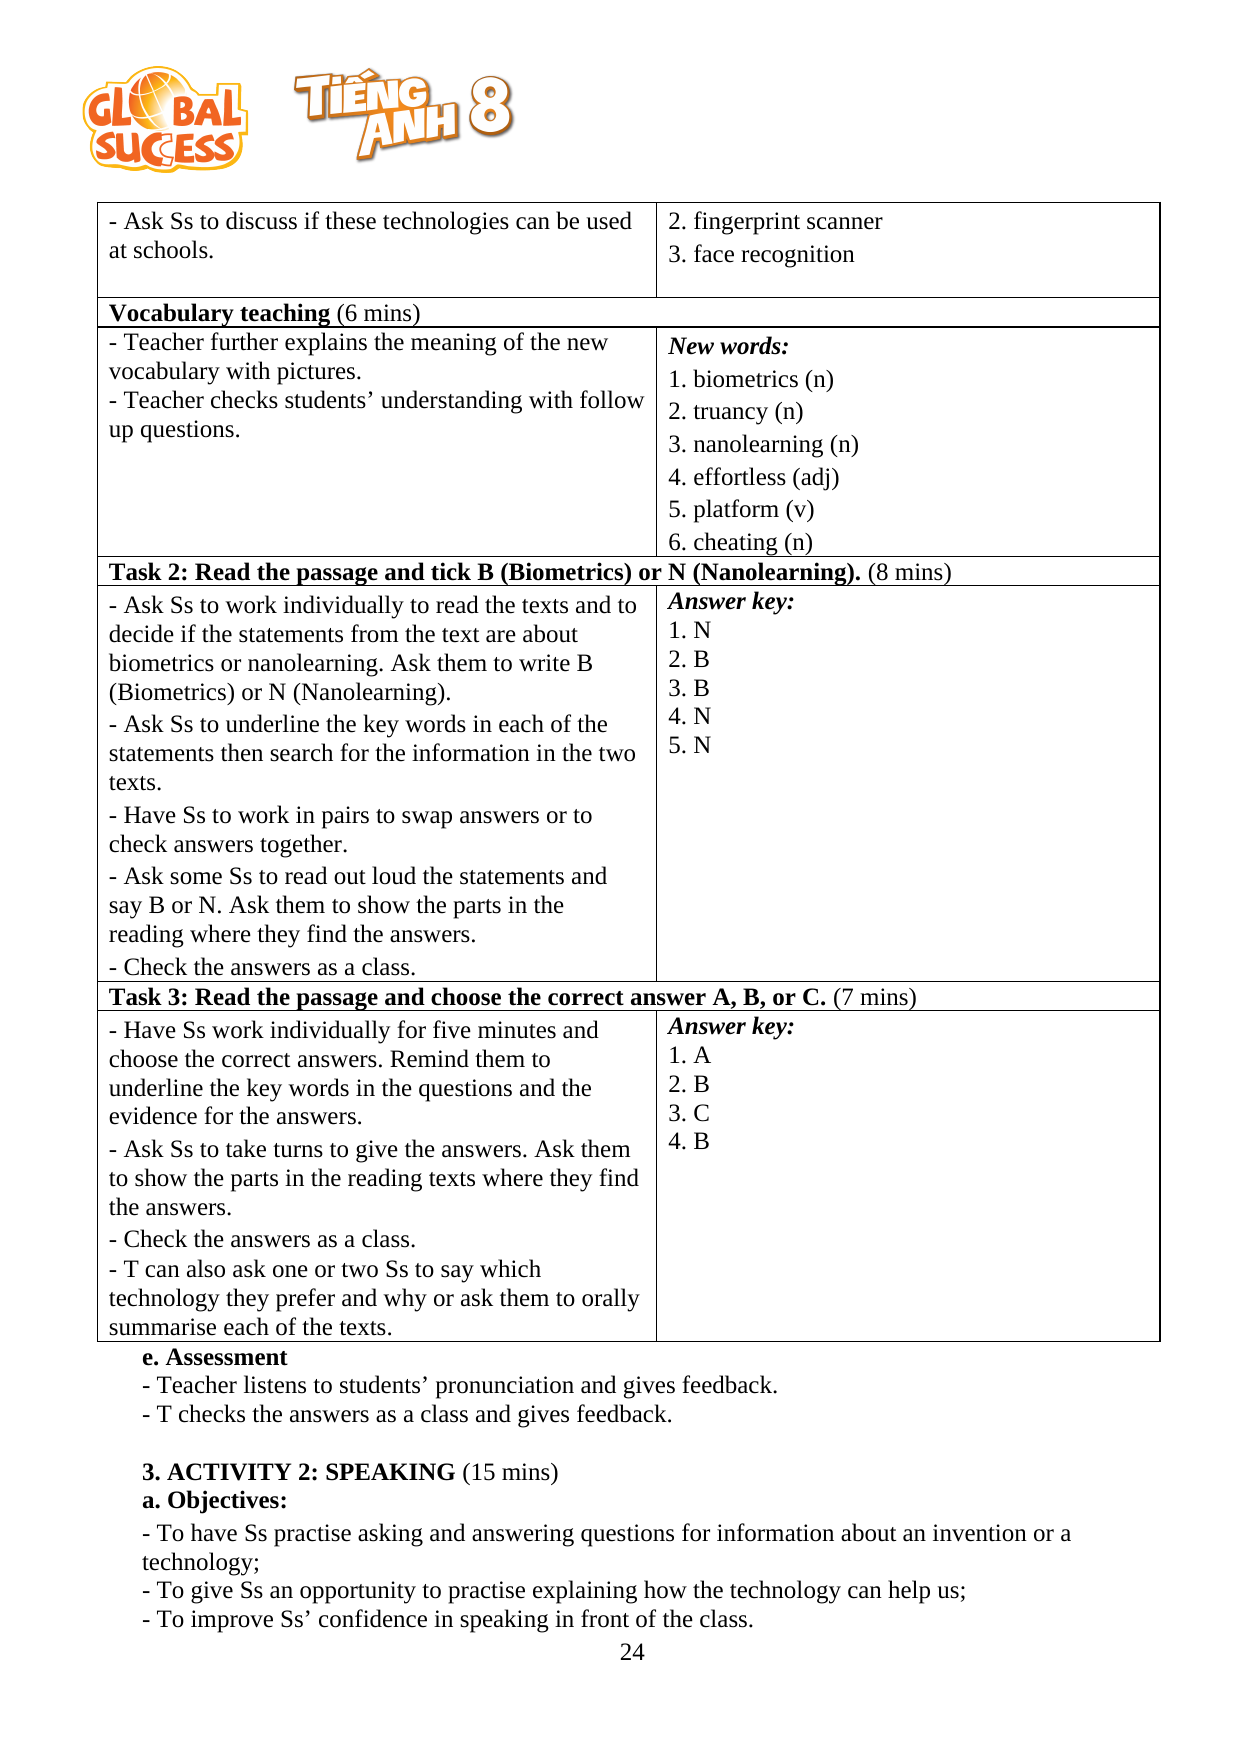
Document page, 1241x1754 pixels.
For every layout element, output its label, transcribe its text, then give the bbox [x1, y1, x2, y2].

text 3. ACTIVITY 2: SPEAKING (15 mins) [142, 1457, 1122, 1485]
text - To give Ss an opportunity to practise explaining how the technology can help us; [142, 1575, 1122, 1604]
text - Teacher listens to students’ pronunciation and gives feedback. [142, 1370, 1122, 1399]
table_cell Answer key: 1. N 2. B 3. B 4. N 5. N [657, 586, 1159, 981]
text a. Objectives: [142, 1485, 1122, 1514]
table_cell Task 2: Read the passage and tick B (Biometrics) or N (Nanolearning). (8 mins) [98, 557, 1159, 585]
table_cell Vocabulary teaching (6 mins) [98, 298, 1159, 326]
table_cell - Ask Ss to work individually to read the texts and to decide if the statements from the text are about biometrics or nanolearning. Ask them to write B (Biometrics) or N (Nanolearning). - Ask Ss to underline the key words in each of the statements then search for the information in the two texts. - Have Ss to work in pairs to swap answers or to check answers together. - Ask some Ss to read out loud the statements and say B or N. Ask them to show the parts in the reading where they find the answers. - Check the answers as a class. [98, 586, 656, 981]
table_cell - Have Ss work individually for five minutes and choose the correct answers. Remind them to underline the key words in the questions and the evidence for the answers. - Ask Ss to take turns to give the answers. Ask them to show the parts in the reading texts where they find the answers. - Check the answers as a class. - T can also ask one or two Ss to say which technology they prefer and why or ask them to orally summarise each of the texts. [98, 1011, 656, 1341]
table_cell Answer key: 1. A 2. B 3. C 4. B [657, 1011, 1159, 1341]
table_cell Answer key: 1. eye-tracking 2. fingerprint scanner 3. face recognition [657, 203, 1159, 297]
text - T checks the answers as a class and gives feedback. [142, 1399, 1122, 1428]
table_cell New words: 1. biometrics (n) 2. truancy (n) 3. nanolearning (n) 4. effortless (adj) 5. platform (v) 6. cheating (n) [657, 328, 1159, 556]
text - To have Ss practise asking and answering questions for information about an invention or a technology; [142, 1518, 1116, 1575]
table_cell - Teacher further explains the meaning of the new vocabulary with pictures. - Teacher checks students’ understanding with follow up questions. [98, 328, 656, 556]
text e. Assessment [142, 1342, 1122, 1370]
picture [292, 59, 517, 173]
text - To improve Ss’ confidence in speaking in front of the class. [142, 1604, 1122, 1633]
picture [82, 66, 249, 173]
table_cell Task 3: Read the passage and choose the correct answer A, B, or C. (7 mins) [98, 982, 1159, 1010]
